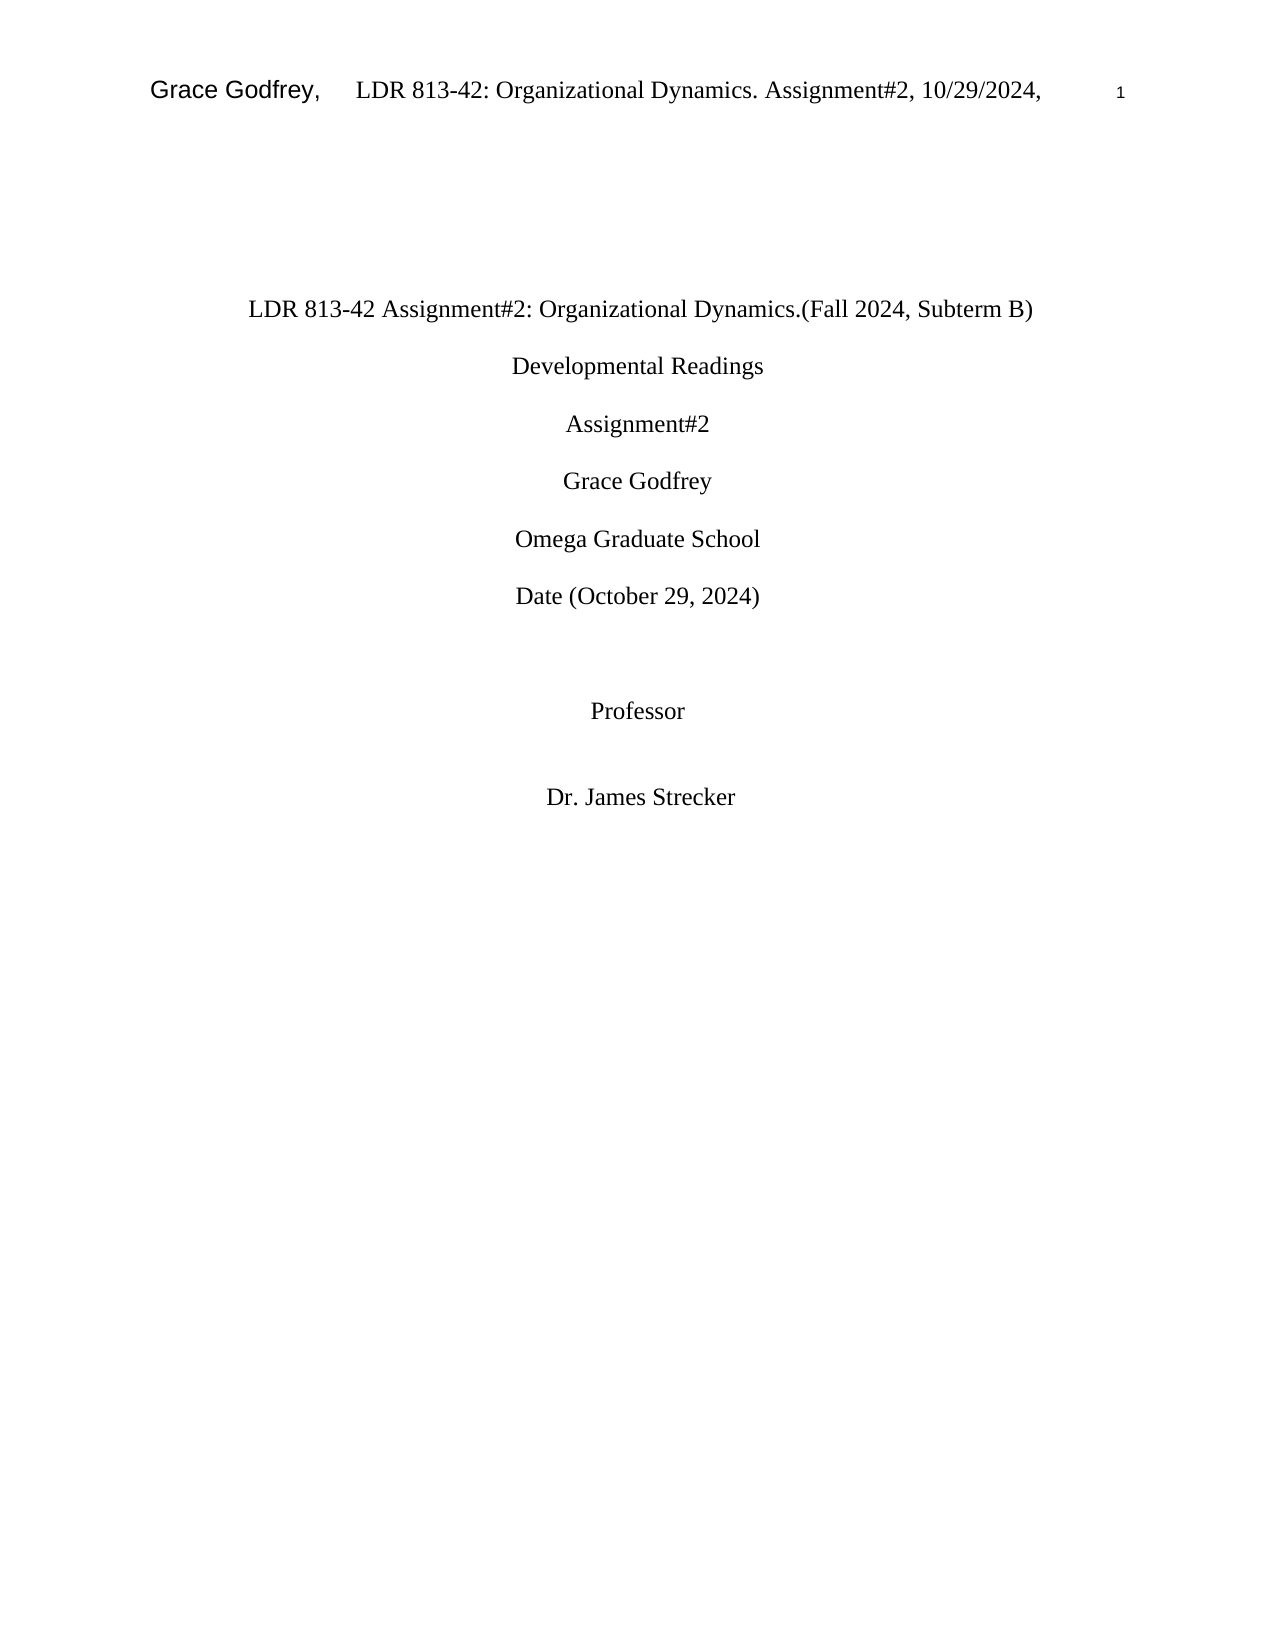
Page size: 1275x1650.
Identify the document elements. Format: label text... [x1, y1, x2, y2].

text LDR 813-42 Assignment#2: Organizational Dynamics.(Fall 2024, Subterm B) [150, 294, 1125, 322]
text Grace Godfrey [150, 466, 1125, 495]
text Date (October 29, 2024) [150, 581, 1125, 610]
text Assignment#2 [150, 409, 1125, 437]
text Professor [150, 696, 1125, 725]
text Developmental Readings [150, 351, 1125, 380]
text Dr. James Strecker [150, 782, 1125, 811]
text Omega Graduate School [150, 524, 1125, 552]
